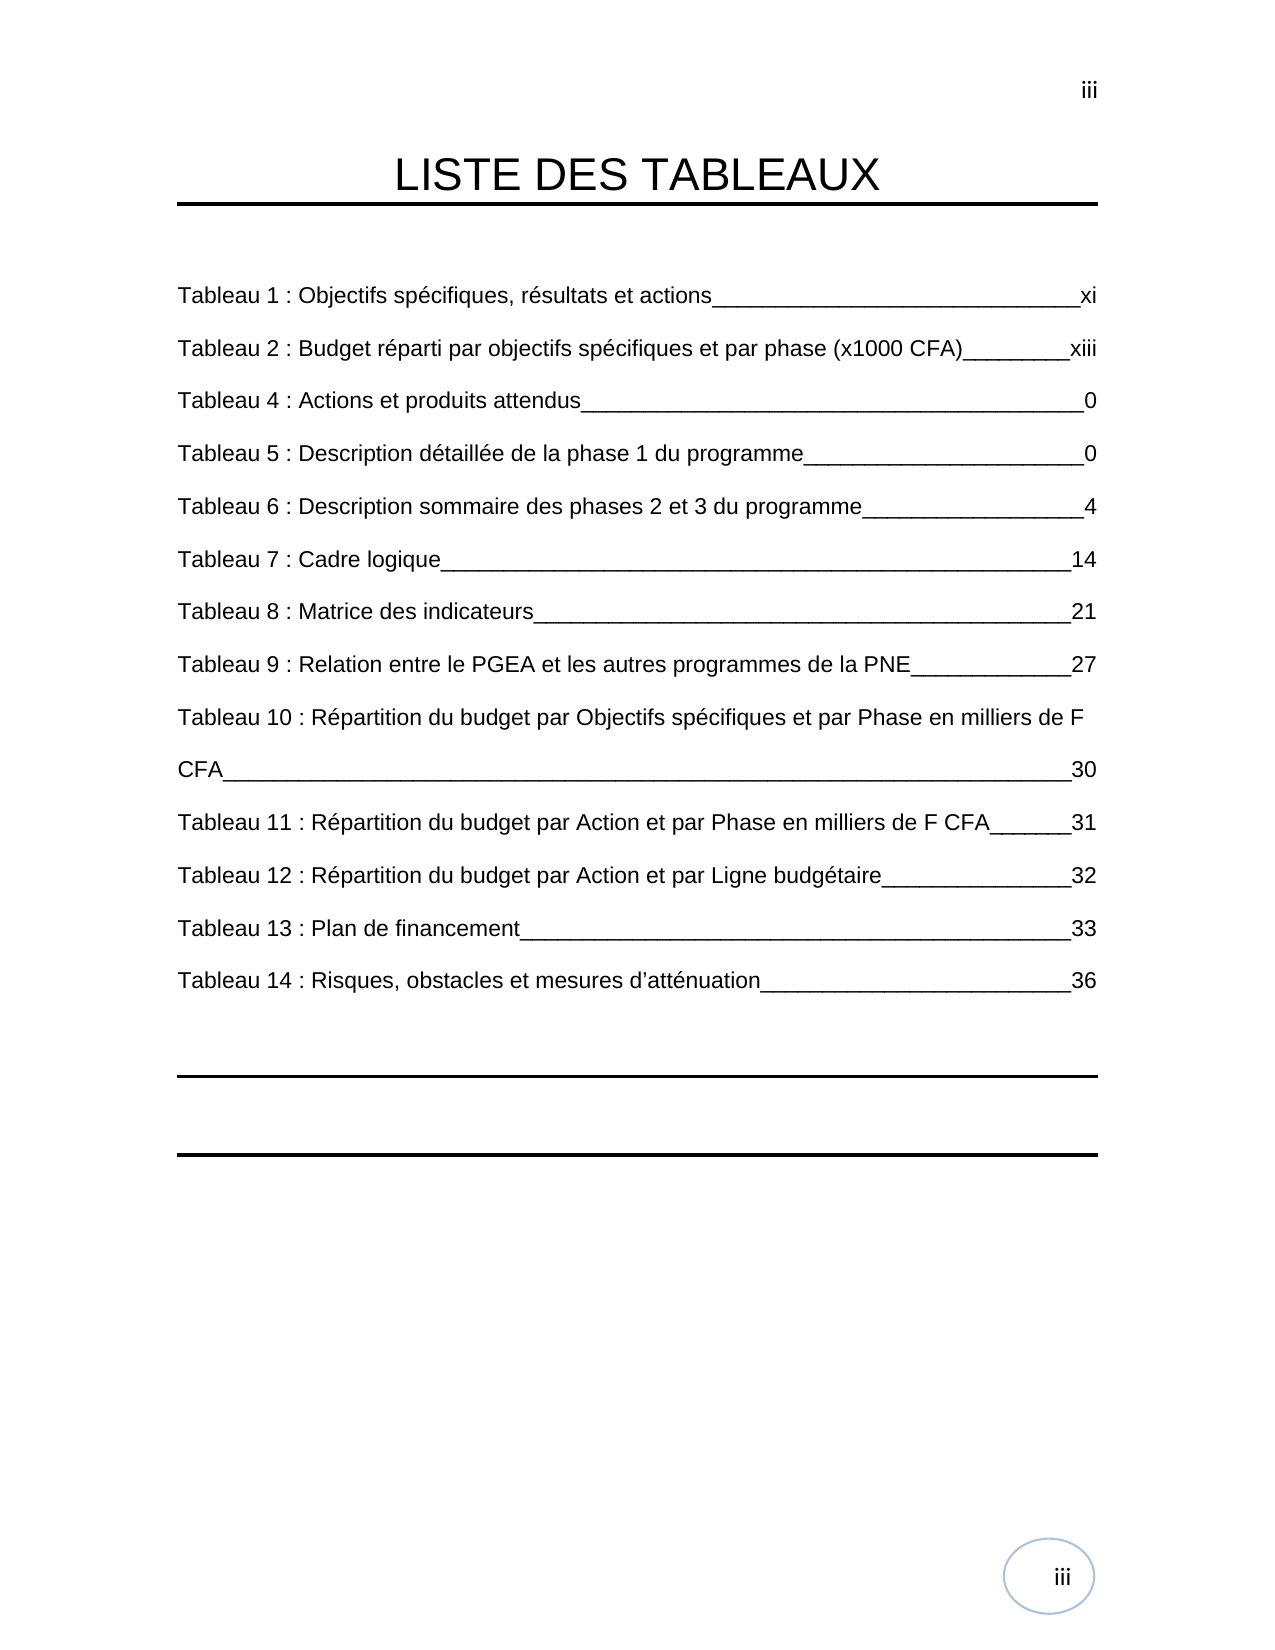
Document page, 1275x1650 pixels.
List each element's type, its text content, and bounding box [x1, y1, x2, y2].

text Tableau 7 : Cadre logique 14 [177, 546, 1098, 572]
text Tableau 11 : Répartition du budget par Action et par Phase en milliers de F CFA 31 [177, 809, 1098, 835]
text Tableau 1 : Objectifs spécifiques, résultats et actions xi [177, 282, 1098, 308]
text Tableau 13 : Plan de financement 33 [177, 914, 1098, 941]
text Tableau 14 : Risques, obstacles et mesures d’atténuation 36 [177, 967, 1098, 993]
text Tableau 8 : Matrice des indicateurs 21 [177, 598, 1098, 624]
text Tableau 9 : Relation entre le PGEA et les autres programmes de la PNE 27 [177, 651, 1098, 677]
text Tableau 4 : Actions et produits attendus 0 [177, 387, 1098, 414]
text Tableau 5 : Description détaillée de la phase 1 du programme 0 [177, 440, 1098, 466]
text LISTE DES TABLEAUX [177, 148, 1098, 202]
text Tableau 10 : Répartition du budget par Objectifs spécifiques et par Phase en milliers de F CFA 30 [177, 704, 1098, 783]
text Tableau 12 : Répartition du budget par Action et par Ligne budgétaire 32 [177, 862, 1098, 888]
text Tableau 6 : Description sommaire des phases 2 et 3 du programme 4 [177, 493, 1098, 519]
text Tableau 2 : Budget réparti par objectifs spécifiques et par phase (x1000 CFA) xiii [177, 335, 1098, 361]
